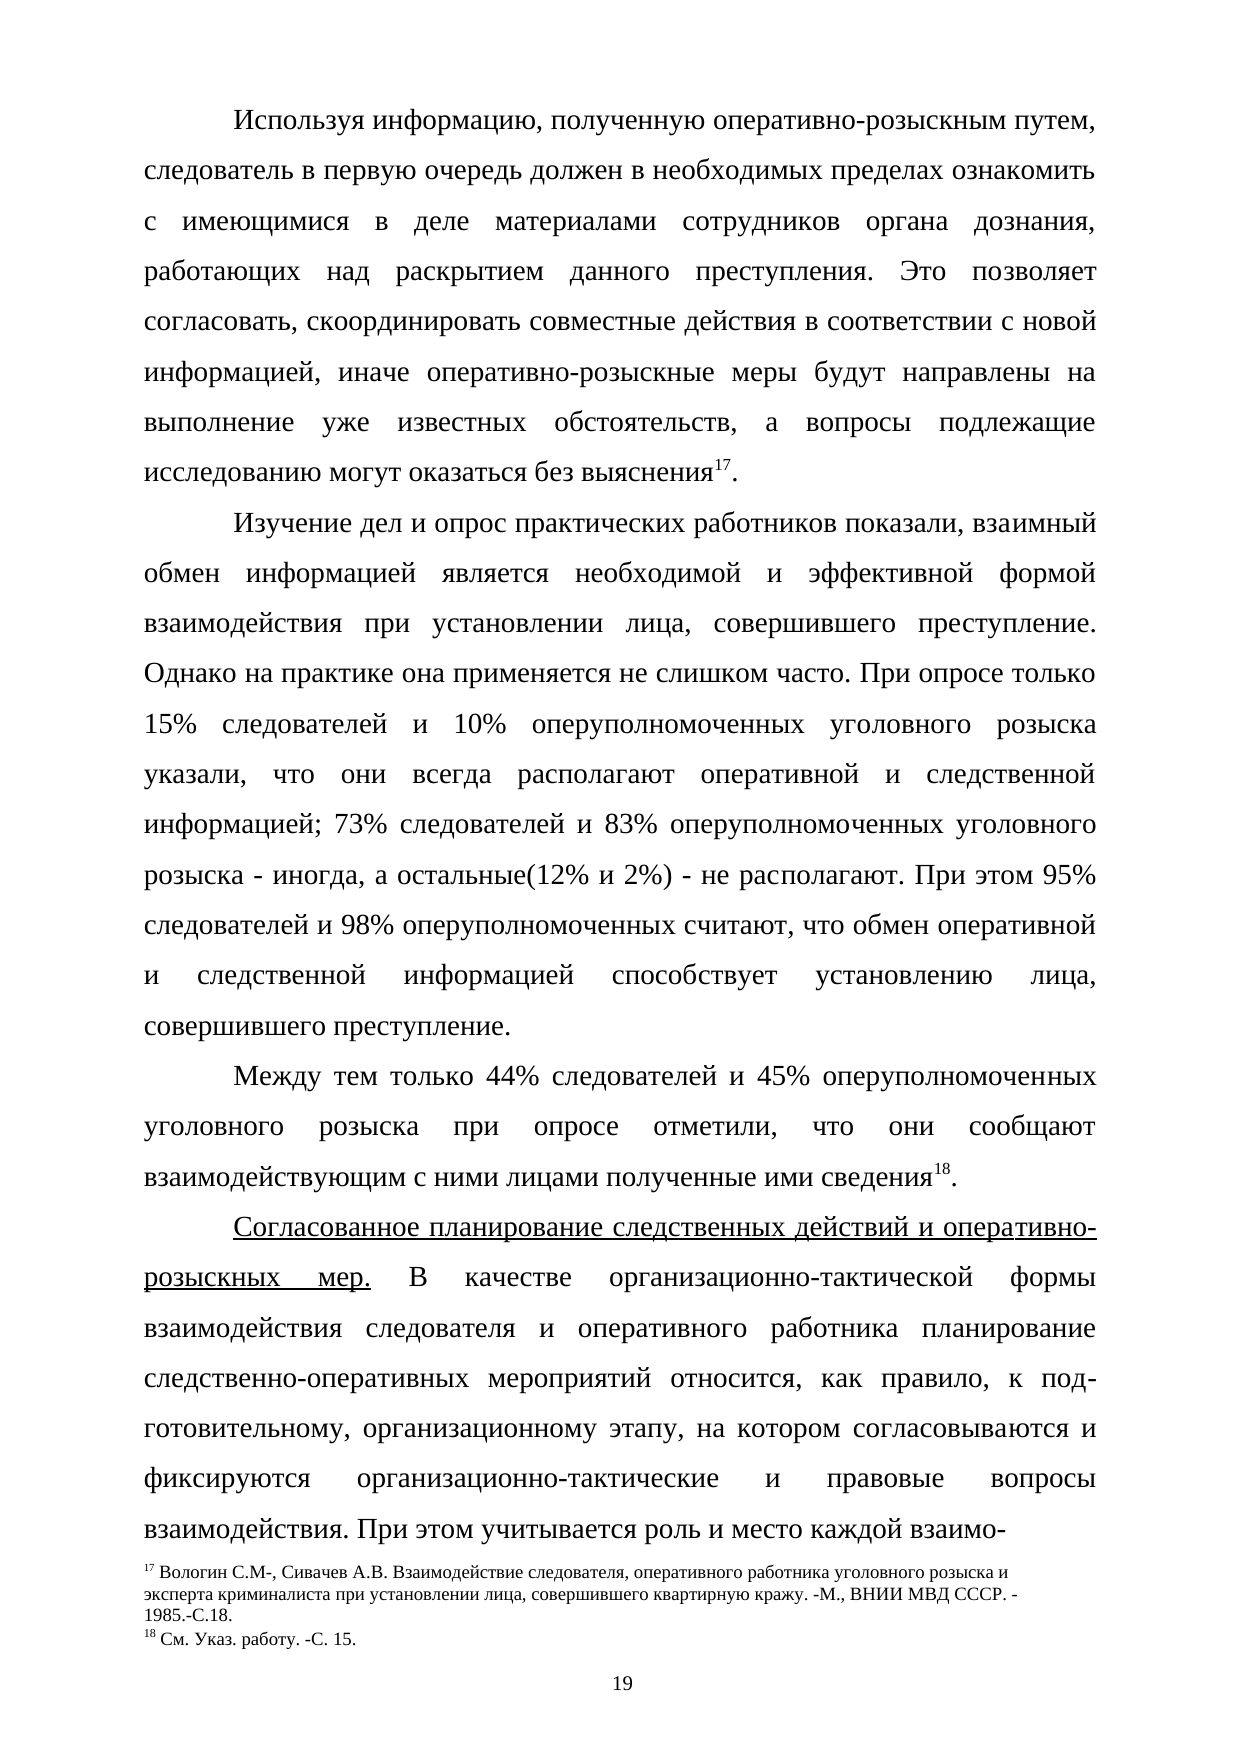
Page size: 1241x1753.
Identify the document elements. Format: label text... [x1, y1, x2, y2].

text Между тем только 44% следователей и 45% оперуполномоченных уголовного розыска при опросе отметили, что они сообщают взаимодействующим с ними лицами полученные ими сведения18. [143, 1058, 1097, 1192]
text эксперта криминалиста при установлении лица, совершившего квартирную кражу. -М., ВНИИ МВД СССР. - [143, 1583, 1097, 1604]
text 1985.-С.18. [143, 1604, 1097, 1626]
text 17 Вологин С.М-, Сивачев А.В. Взаимодействие следователя, оперативного работника уголовного розыска и [143, 1561, 1097, 1583]
text Изучение дел и опрос практических работников показали, взаимный обмен информацией является необходимой и эффективной формой взаимодействия при установлении лица, совершившего преступление. Однако на практике она применяется не слишком часто. При опросе только 15% следователей и 10% оперуполномоченных уголовного розыска указали, что они всегда располагают оперативной и следственной информацией; 73% следователей и 83% оперуполномоченных уголовного розыска - иногда, а остальные(12% и 2%) - не располагают. При этом 95% следователей и 98% оперуполномоченных считают, что обмен оперативной и следственной информацией способствует установлению лица, совершившего преступление. [143, 505, 1097, 1041]
text Используя информацию, полученную оперативно-розыскным путем, следователь в первую очередь должен в необходимых пределах ознакомить с имеющимися в деле материалами сотрудников органа дознания, работающих над раскрытием данного преступления. Это позволяет согласовать, скоординировать совместные действия в соответствии с новой информацией, иначе оперативно-розыскные меры будут направлены на выполнение уже известных обстоятельств, а вопросы подлежащие исследованию могут оказаться без выяснения17. [143, 102, 1097, 488]
text 18 См. Указ. работу. -С. 15. [143, 1626, 1097, 1650]
text 19 [148, 1671, 1097, 1695]
text Согласованное планирование следственных действий и оперативно-розыскных мер. В качестве организационно-тактической формы взаимодействия следователя и оперативного работника планирование следственно-оперативных мероприятий относится, как правило, к подготовительному, организационному этапу, на котором согласовываются и фиксируются организационно-тактические и правовые вопросы взаимодействия. При этом учитывается роль и место каждой взаимо- [143, 1209, 1097, 1544]
